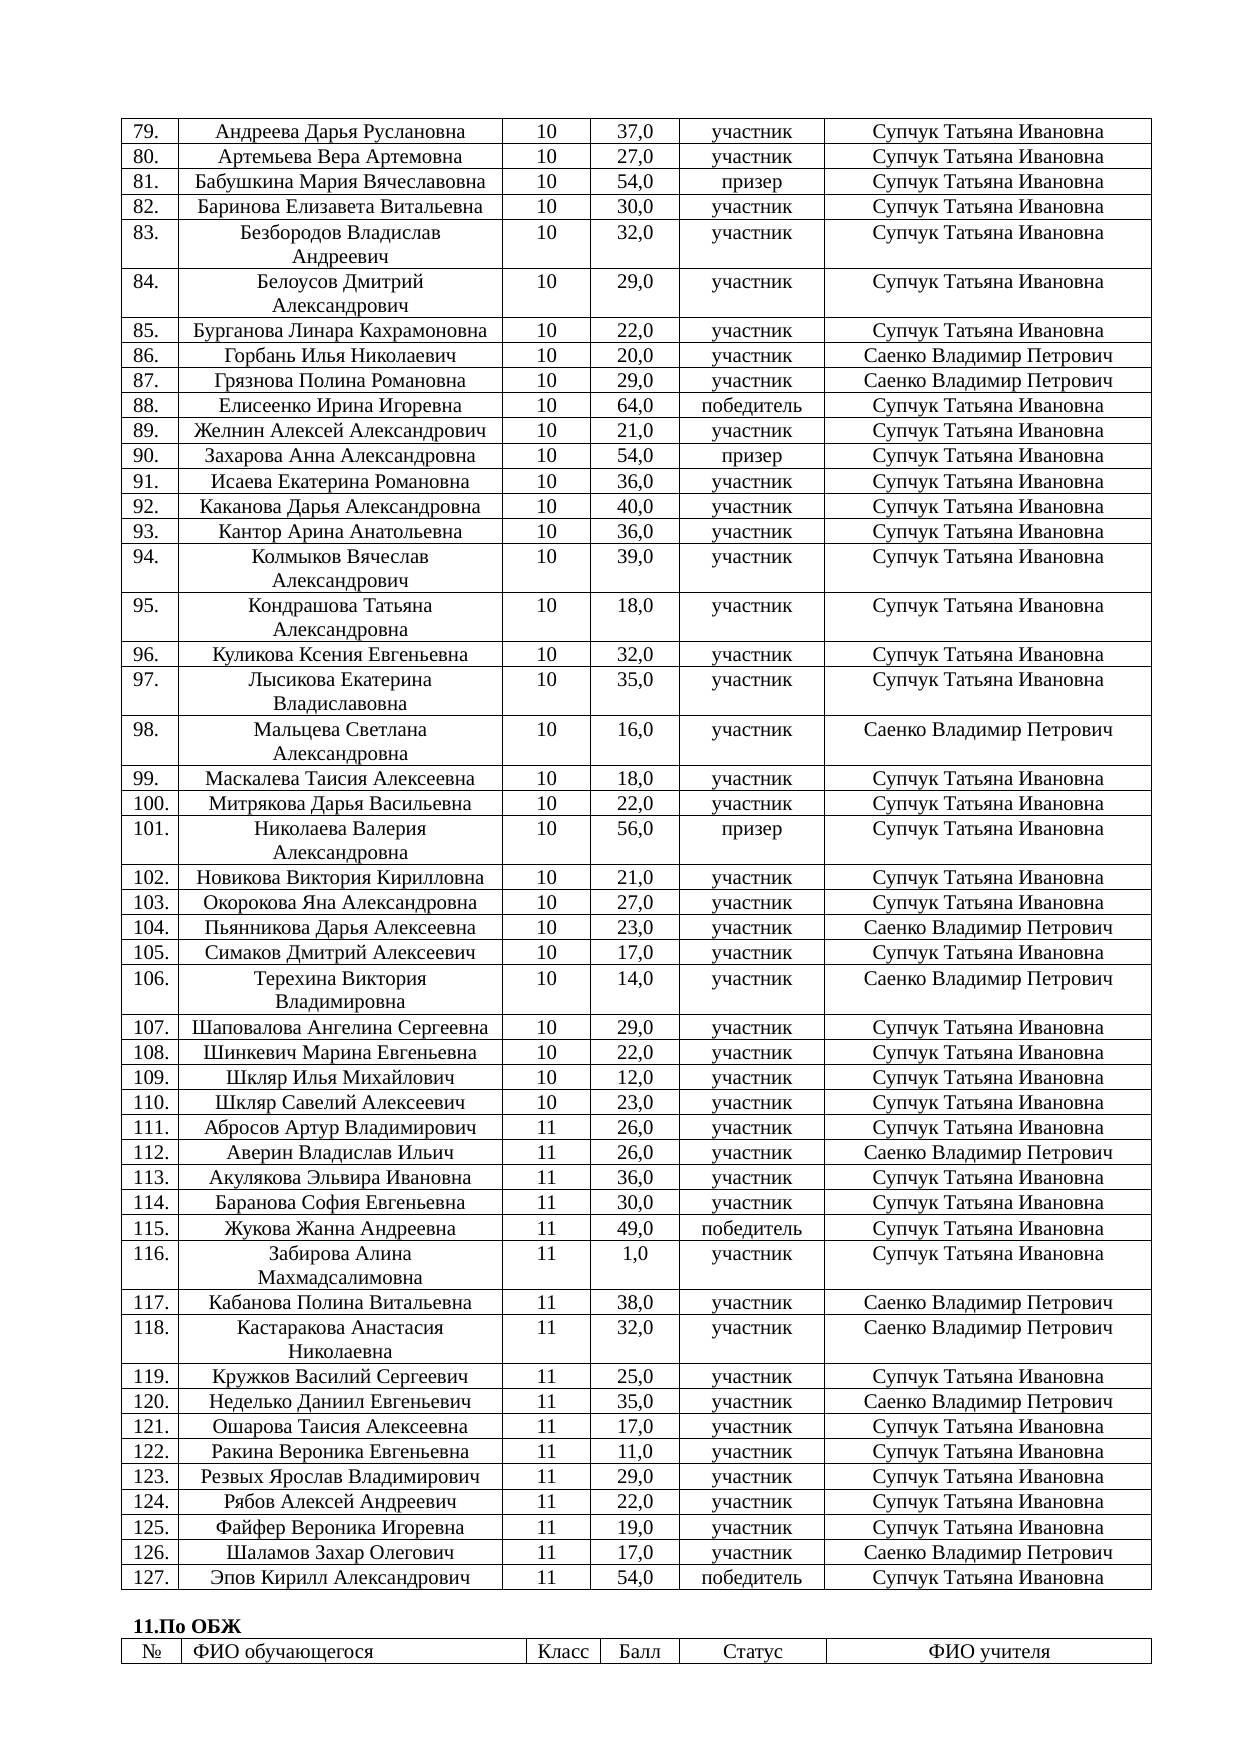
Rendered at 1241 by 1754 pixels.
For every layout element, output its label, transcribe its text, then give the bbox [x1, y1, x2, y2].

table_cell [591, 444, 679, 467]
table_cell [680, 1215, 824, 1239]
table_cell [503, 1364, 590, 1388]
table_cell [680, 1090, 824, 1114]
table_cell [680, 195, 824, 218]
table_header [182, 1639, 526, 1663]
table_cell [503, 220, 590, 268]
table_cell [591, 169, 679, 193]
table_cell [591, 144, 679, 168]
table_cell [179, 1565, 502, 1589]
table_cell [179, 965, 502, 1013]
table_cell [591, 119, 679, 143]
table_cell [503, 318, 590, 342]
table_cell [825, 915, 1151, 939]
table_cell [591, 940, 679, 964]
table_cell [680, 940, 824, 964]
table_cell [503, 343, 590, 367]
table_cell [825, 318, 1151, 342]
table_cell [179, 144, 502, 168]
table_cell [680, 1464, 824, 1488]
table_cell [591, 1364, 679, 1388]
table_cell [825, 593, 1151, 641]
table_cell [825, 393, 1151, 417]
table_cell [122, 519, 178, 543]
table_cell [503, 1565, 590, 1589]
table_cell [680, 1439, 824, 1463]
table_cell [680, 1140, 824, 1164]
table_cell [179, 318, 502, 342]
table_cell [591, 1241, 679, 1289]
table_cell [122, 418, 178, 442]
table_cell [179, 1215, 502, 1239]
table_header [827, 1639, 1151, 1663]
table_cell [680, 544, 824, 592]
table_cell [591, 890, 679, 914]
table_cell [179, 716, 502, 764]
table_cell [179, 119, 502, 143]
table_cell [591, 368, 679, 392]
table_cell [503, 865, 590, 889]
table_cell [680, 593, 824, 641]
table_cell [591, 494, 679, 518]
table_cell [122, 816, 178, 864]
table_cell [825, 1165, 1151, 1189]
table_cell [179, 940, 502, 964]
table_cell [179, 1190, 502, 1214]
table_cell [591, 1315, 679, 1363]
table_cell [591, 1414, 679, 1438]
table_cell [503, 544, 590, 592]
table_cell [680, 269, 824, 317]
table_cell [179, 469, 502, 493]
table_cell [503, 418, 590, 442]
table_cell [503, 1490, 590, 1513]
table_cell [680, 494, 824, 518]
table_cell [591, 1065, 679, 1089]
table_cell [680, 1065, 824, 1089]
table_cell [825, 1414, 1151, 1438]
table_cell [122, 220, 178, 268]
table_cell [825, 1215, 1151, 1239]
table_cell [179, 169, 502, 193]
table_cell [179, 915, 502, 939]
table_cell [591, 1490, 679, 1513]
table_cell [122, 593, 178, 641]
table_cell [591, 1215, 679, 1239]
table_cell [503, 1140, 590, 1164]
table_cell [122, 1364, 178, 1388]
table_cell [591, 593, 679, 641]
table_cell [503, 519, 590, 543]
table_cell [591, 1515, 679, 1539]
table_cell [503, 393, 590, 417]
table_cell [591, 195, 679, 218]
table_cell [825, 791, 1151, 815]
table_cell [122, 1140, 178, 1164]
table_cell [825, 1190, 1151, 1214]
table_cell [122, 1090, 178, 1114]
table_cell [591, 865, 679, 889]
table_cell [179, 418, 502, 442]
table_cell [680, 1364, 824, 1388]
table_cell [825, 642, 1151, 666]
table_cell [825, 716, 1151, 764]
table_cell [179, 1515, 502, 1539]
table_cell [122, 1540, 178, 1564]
list 11.По ОБЖ [133, 1614, 1152, 1638]
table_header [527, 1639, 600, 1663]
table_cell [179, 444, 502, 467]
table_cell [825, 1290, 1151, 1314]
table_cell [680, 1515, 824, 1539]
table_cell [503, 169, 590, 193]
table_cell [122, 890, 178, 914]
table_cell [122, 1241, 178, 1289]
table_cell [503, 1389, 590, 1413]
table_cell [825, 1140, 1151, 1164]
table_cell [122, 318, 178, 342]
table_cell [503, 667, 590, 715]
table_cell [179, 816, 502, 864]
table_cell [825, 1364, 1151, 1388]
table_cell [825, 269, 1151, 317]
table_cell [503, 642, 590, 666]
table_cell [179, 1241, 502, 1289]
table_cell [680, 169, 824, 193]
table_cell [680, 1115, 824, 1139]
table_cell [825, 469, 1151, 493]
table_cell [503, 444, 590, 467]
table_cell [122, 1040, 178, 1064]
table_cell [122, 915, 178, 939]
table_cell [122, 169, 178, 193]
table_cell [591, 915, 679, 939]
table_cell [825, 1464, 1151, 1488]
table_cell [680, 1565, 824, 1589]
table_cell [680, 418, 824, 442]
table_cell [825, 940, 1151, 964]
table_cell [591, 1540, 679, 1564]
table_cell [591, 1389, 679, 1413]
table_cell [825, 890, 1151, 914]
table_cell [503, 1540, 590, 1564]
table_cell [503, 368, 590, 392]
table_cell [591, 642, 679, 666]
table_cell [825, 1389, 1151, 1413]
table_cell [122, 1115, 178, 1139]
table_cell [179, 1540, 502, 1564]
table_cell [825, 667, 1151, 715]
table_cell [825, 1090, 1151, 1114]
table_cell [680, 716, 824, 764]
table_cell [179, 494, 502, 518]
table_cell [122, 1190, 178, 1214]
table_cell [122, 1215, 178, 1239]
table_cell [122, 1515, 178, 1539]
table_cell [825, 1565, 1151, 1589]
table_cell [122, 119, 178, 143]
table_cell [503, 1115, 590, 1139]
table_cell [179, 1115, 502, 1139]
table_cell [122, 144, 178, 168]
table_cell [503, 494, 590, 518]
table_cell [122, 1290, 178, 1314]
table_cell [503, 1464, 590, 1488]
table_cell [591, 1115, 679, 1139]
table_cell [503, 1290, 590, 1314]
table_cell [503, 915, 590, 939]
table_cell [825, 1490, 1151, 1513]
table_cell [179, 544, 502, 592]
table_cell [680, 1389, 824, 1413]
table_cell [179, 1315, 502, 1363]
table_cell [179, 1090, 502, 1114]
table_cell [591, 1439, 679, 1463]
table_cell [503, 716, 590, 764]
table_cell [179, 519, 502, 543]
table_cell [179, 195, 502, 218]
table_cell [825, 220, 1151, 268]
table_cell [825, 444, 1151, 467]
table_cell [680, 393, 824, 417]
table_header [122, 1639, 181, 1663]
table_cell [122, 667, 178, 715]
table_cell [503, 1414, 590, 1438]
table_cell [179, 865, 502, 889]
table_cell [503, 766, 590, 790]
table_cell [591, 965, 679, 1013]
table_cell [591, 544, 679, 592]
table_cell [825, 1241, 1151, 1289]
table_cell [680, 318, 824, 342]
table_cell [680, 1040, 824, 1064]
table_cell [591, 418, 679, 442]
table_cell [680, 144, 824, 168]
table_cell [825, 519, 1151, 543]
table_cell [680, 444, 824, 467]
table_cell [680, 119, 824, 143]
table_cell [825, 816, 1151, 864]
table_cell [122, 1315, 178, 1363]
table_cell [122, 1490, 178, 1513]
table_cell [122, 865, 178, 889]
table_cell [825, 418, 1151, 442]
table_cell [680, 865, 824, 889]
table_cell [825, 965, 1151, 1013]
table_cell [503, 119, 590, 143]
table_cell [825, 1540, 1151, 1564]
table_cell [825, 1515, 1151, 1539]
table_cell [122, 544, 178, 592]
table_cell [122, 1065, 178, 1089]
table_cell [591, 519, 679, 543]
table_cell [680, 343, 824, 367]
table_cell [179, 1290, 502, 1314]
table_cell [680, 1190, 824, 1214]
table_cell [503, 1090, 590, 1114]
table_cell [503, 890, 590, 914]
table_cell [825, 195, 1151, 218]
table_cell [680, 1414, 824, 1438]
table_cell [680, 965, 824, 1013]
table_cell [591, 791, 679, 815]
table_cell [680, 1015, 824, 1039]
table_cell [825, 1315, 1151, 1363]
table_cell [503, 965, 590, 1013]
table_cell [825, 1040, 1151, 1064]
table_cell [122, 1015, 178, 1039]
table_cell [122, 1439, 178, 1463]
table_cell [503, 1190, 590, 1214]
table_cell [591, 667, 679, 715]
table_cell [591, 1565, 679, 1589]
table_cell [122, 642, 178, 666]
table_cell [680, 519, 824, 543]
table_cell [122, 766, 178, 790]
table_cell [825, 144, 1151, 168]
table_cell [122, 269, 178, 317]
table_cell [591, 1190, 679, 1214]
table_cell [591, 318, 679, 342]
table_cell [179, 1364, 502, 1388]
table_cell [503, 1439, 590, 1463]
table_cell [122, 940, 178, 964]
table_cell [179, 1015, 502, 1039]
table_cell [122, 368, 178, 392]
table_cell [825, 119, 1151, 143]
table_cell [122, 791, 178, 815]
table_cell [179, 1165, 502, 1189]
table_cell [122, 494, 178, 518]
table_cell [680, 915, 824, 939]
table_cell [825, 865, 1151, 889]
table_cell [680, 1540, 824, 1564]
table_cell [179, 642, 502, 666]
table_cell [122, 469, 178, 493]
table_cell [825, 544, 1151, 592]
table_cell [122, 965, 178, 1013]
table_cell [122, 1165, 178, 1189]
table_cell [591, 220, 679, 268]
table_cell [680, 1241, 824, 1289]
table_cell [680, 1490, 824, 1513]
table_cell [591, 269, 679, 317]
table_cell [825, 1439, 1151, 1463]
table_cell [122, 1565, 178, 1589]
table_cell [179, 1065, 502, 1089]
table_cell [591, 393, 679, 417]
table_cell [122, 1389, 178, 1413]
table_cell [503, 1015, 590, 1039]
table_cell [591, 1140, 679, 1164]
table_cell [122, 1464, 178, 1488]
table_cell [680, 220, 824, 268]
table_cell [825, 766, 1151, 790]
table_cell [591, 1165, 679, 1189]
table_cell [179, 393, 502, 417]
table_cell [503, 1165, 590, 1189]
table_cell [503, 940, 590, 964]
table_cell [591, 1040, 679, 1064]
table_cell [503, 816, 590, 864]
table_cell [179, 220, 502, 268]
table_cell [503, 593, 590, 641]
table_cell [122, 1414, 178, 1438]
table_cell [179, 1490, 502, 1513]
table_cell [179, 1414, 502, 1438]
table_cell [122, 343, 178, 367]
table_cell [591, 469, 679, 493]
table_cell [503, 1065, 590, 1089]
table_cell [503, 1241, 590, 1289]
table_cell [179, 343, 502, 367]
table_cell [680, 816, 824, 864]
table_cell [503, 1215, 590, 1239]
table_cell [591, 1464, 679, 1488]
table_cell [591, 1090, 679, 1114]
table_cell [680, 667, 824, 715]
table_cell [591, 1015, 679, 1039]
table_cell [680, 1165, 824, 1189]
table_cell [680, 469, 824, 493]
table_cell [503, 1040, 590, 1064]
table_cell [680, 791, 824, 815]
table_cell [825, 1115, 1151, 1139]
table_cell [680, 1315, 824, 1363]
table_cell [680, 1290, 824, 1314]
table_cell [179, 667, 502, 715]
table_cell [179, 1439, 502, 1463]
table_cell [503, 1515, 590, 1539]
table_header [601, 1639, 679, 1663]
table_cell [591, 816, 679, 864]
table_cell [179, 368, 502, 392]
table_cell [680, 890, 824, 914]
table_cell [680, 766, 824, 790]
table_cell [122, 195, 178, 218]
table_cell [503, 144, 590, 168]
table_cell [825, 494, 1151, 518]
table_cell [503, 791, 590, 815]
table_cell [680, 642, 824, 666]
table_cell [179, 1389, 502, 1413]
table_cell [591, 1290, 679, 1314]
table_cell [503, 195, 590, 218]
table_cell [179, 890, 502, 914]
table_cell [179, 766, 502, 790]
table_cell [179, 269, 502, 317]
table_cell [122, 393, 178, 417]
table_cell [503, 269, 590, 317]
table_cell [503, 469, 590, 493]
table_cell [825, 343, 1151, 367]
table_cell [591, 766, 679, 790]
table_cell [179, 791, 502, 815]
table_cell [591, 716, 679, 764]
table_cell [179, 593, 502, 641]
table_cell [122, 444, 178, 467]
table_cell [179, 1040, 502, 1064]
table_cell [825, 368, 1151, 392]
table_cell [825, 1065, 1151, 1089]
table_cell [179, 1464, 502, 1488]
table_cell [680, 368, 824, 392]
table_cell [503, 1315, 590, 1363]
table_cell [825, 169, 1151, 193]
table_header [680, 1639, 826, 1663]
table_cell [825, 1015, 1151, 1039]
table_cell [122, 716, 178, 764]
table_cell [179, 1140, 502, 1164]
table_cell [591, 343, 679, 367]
